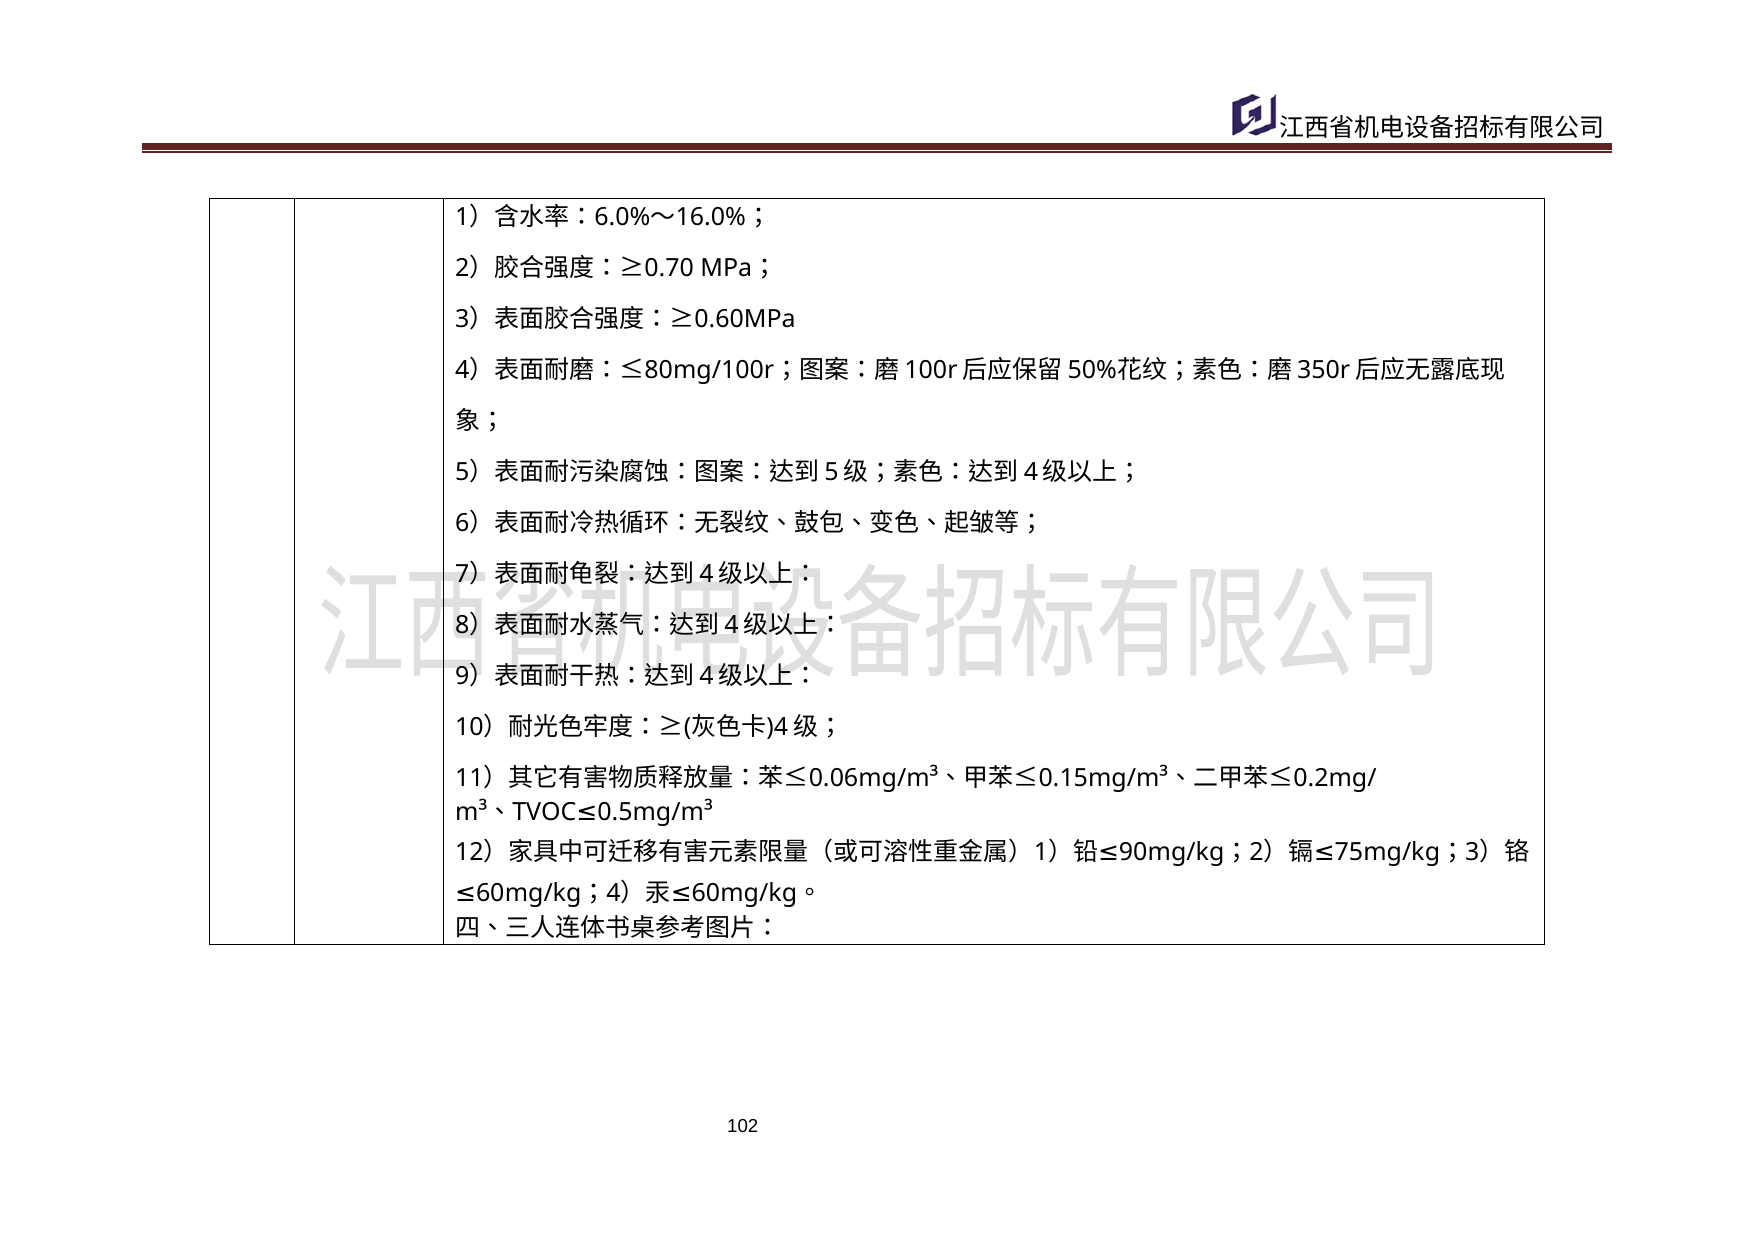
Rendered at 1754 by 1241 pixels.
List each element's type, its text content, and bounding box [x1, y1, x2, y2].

table_cell 4 [210, 199, 294, 943]
picture [1229, 90, 1279, 136]
table_cell 三人连体书桌 [295, 199, 443, 943]
